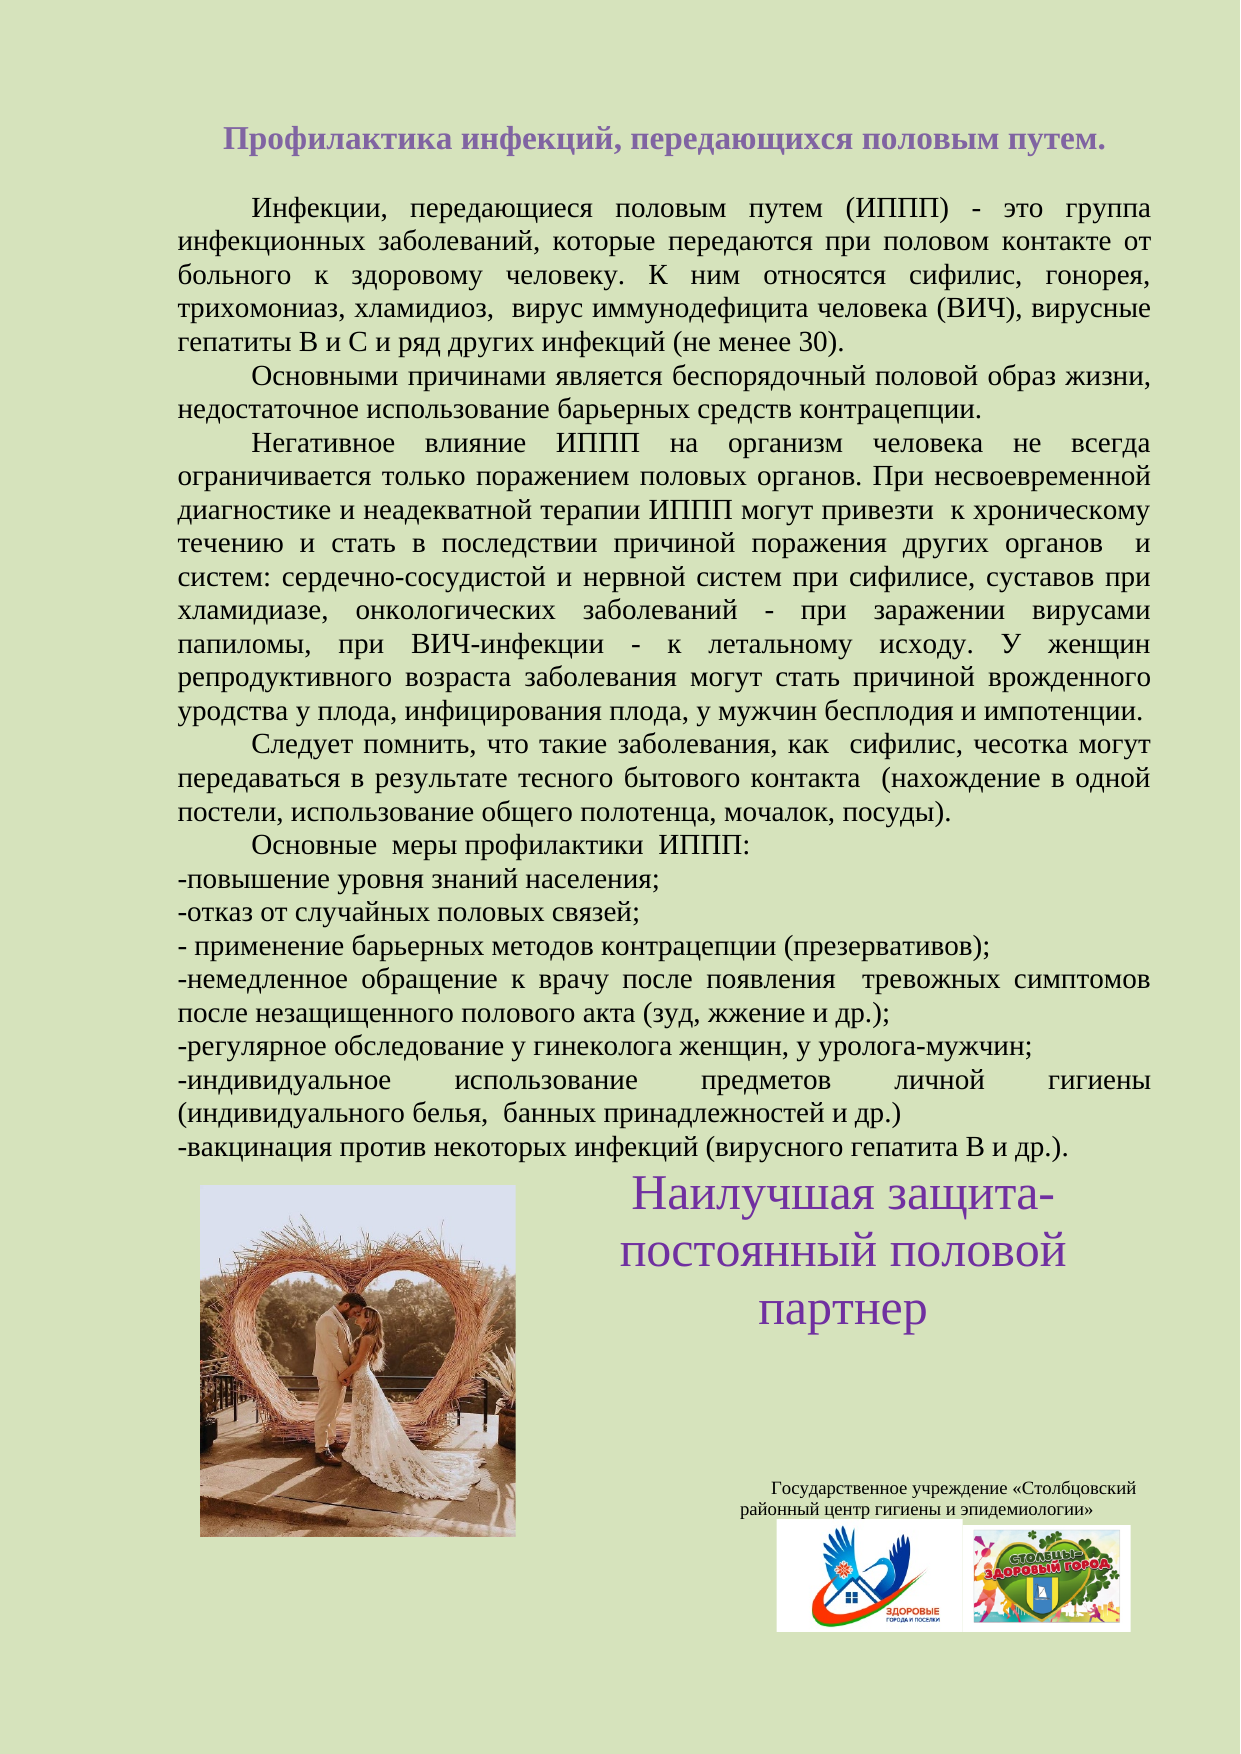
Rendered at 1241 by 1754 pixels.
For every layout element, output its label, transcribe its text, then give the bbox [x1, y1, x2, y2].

text -немедленное обращение к врачу после появления тревожных симптомов после незащищенного полового акта (зуд, жжение и др.); [177, 961, 1152, 1028]
text Следует помнить, что такие заболевания, как сифилис, чесотка могут передаваться в результате тесного бытового контакта (нахождение в одной постели, использование общего полотенца, мочалок, посуды). [177, 727, 1152, 827]
text Наилучшая защита-постоянный половой партнер [177, 1163, 1152, 1335]
text -отказ от случайных половых связей; [177, 894, 1152, 928]
text -регулярное обследование у гинеколога женщин, у уролога-мужчин; [177, 1028, 1152, 1062]
text -вакцинация против некоторых инфекций (вирусного гепатита В и др.). [177, 1129, 1152, 1163]
picture [776, 1519, 1131, 1632]
text - применение барьерных методов контрацепции (презервативов); [177, 928, 1152, 961]
text Негативное влияние ИППП на организм человека не всегда ограничивается только поражением половых органов. При несвоевременной диагностике и неадекватной терапии ИППП могут привезти к хроническому течению и стать в последствии причиной поражения других органов и систем: сердечно-сосудистой и нервной систем при сифилисе, суставов при хламидиазе, онкологических заболеваний - при заражении вирусами папиломы, при ВИЧ-инфекции - к летальному исходу. У женщин репродуктивного возраста заболевания могут стать причиной врожденного уродства у плода, инфицирования плода, у мужчин бесплодия и импотенции. [177, 425, 1152, 727]
text Государственное учреждение «Столбцовский районный центр гигиены и эпидемиологии» [516, 1477, 1152, 1520]
text Инфекции, передающиеся половым путем (ИППП) - это группа инфекционных заболеваний, которые передаются при половом контакте от больного к здоровому человеку. К ним относятся сифилис, гонорея, трихомониаз, хламидиоз, вирус иммунодефицита человека (ВИЧ), вирусные гепатиты В и С и ряд других инфекций (не менее 30). [177, 190, 1152, 358]
text Основные меры профилактики ИППП: [177, 827, 1152, 861]
text Основными причинами является беспорядочный половой образ жизни, недостаточное использование барьерных средств контрацепции. [177, 358, 1152, 425]
text -повышение уровня знаний населения; [177, 861, 1152, 894]
text -индивидуальное использование предметов личной гигиены (индивидуального белья, банных принадлежностей и др.) [177, 1062, 1152, 1129]
picture [200, 1185, 516, 1537]
text Профилактика инфекций, передающихся половым путем. [177, 118, 1152, 156]
